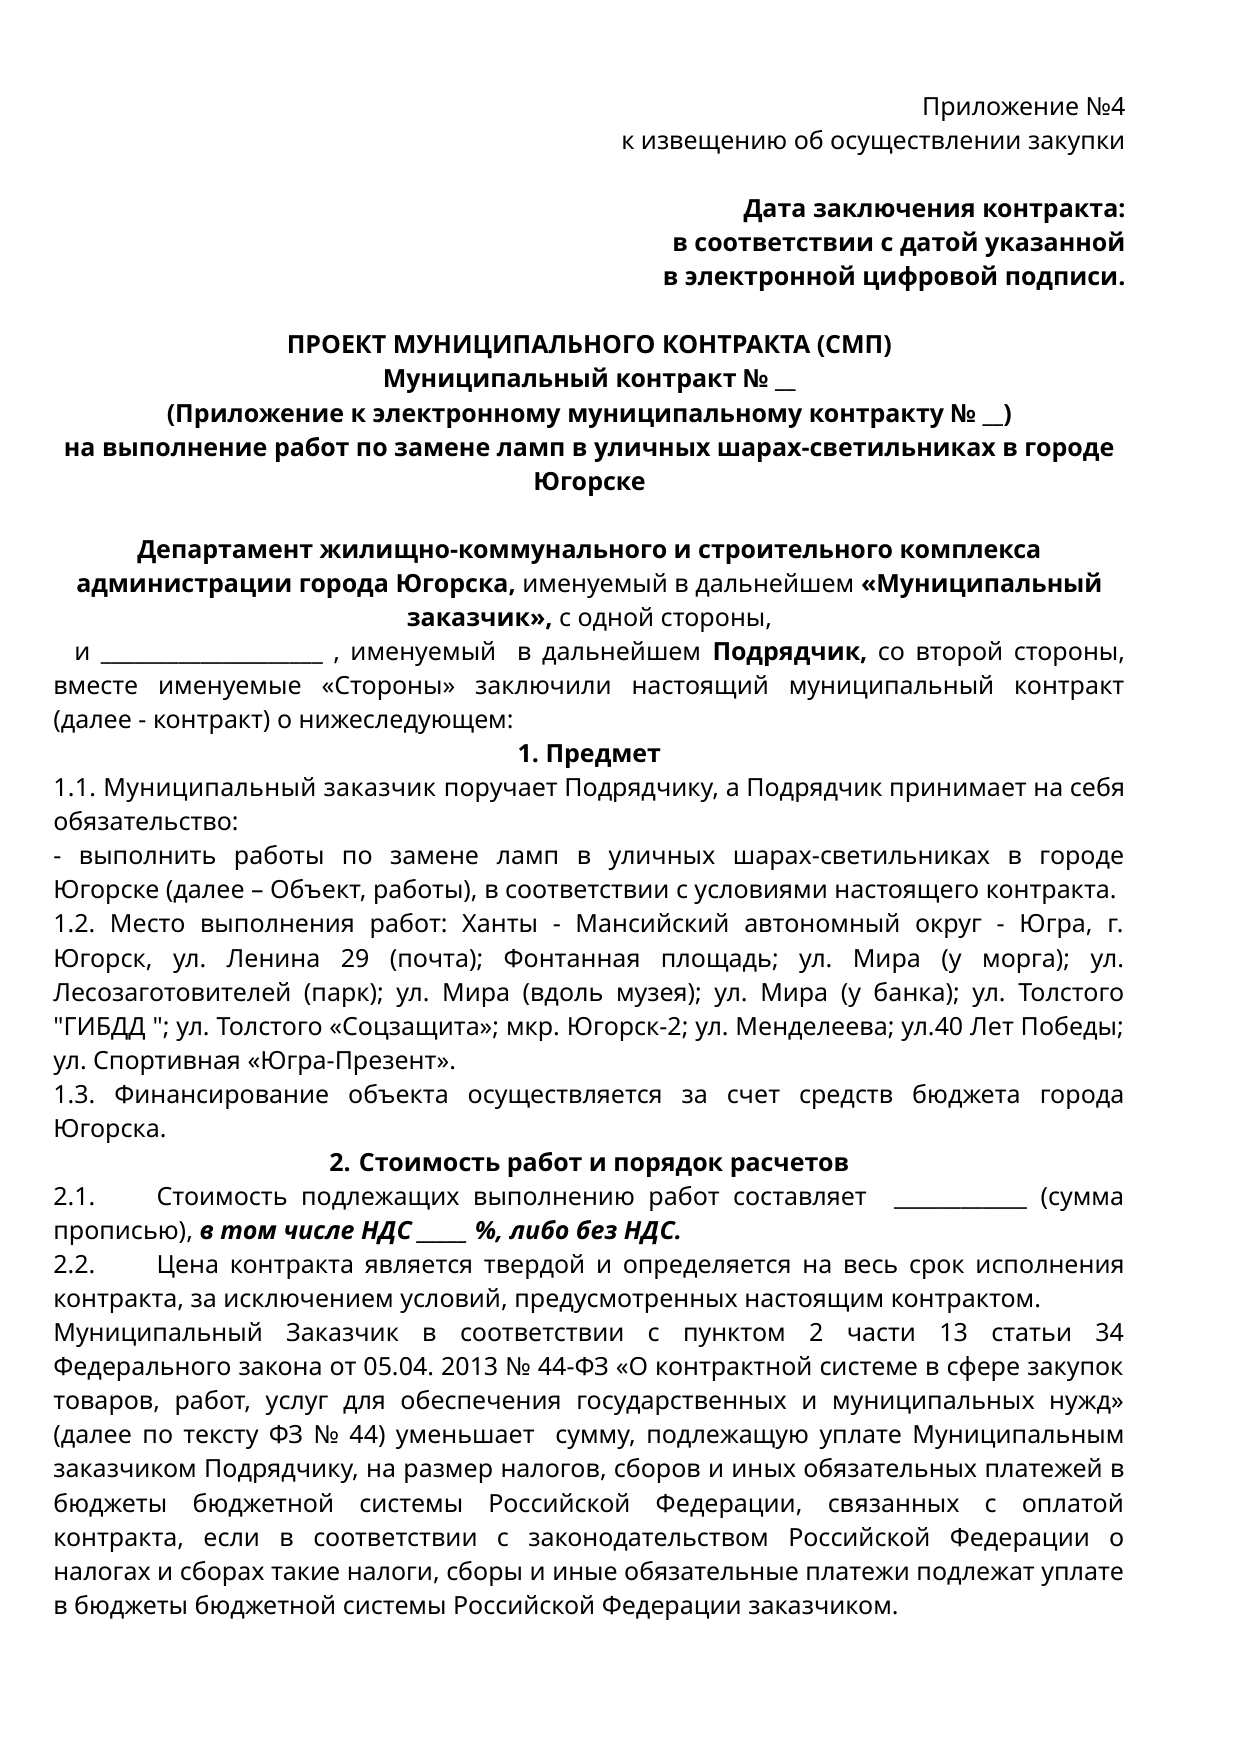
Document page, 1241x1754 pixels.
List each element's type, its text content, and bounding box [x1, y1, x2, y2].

text 1. Предмет [53, 736, 1125, 770]
text Департамент жилищно-коммунального и строительного комплекса администрации города Югорска, именуемый в дальнейшем «Муниципальный заказчик», с одной стороны, [53, 531, 1125, 634]
text и ____________________ , именуемый в дальнейшем Подрядчик, со второй стороны, вместе именуемые «Стороны» заключили настоящий муниципальный контракт (далее - контракт) о нижеследующем: [53, 634, 1125, 736]
text (Приложение к электронному муниципальному контракту № __) [53, 395, 1125, 429]
text в соответствии с датой указанной [53, 225, 1125, 259]
text Муниципальный контракт № __ [53, 361, 1125, 395]
list Стоимость подлежащих выполнению работ составляет ____________ (сумма прописью), в том числе НДС _____ %, либо без НДС. [53, 1179, 1125, 1247]
text Приложение №4 [53, 89, 1125, 123]
text Муниципальный Заказчик в соответствии с пунктом 2 части 13 статьи 34 Федерального закона от 05.04. 2013 № 44-ФЗ «О контрактной системе в сфере закупок товаров, работ, услуг для обеспечения государственных и муниципальных нужд» (далее по тексту ФЗ № 44) уменьшает сумму, подлежащую уплате Муниципальным заказчиком Подрядчику, на размер налогов, сборов и иных обязательных платежей в бюджеты бюджетной системы Российской Федерации, связанных с оплатой контракта, если в соответствии с законодательством Российской Федерации о налогах и сборах такие налоги, сборы и иные обязательные платежи подлежат уплате в бюджеты бюджетной системы Российской Федерации заказчиком. [53, 1315, 1125, 1621]
text ПРОЕКТ МУНИЦИПАЛЬНОГО КОНТРАКТА (СМП) [53, 327, 1125, 361]
text 1.2. Место выполнения работ: Ханты - Мансийский автономный округ - Югра, г. Югорск, ул. Ленина 29 (почта); Фонтанная площадь; ул. Мира (у морга); ул. Лесозаготовителей (парк); ул. Мира (вдоль музея); ул. Мира (у банка); ул. Толстого "ГИБДД "; ул. Толстого «Соцзащита»; мкр. Югорск-2; ул. Менделеева; ул.40 Лет Победы; ул. Спортивная «Югра-Презент». [53, 906, 1125, 1076]
text на выполнение работ по замене ламп в уличных шарах-светильниках в городе Югорске [53, 429, 1125, 497]
text 1.3. Финансирование объекта осуществляется за счет средств бюджета города Югорска. [53, 1076, 1125, 1144]
text к извещению об осуществлении закупки [53, 123, 1125, 157]
text Дата заключения контракта: [53, 191, 1125, 225]
text 1.1. Муниципальный заказчик поручает Подрядчику, а Подрядчик принимает на себя обязательство: [53, 770, 1125, 838]
list Цена контракта является твердой и определяется на весь срок исполнения контракта, за исключением условий, предусмотренных настоящим контрактом. [53, 1247, 1125, 1315]
text - выполнить работы по замене ламп в уличных шарах-светильниках в городе Югорске (далее – Объект, работы), в соответствии с условиями настоящего контракта. [53, 838, 1125, 906]
text в электронной цифровой подписи. [53, 259, 1125, 293]
list Стоимость работ и порядок расчетов [53, 1144, 1125, 1179]
